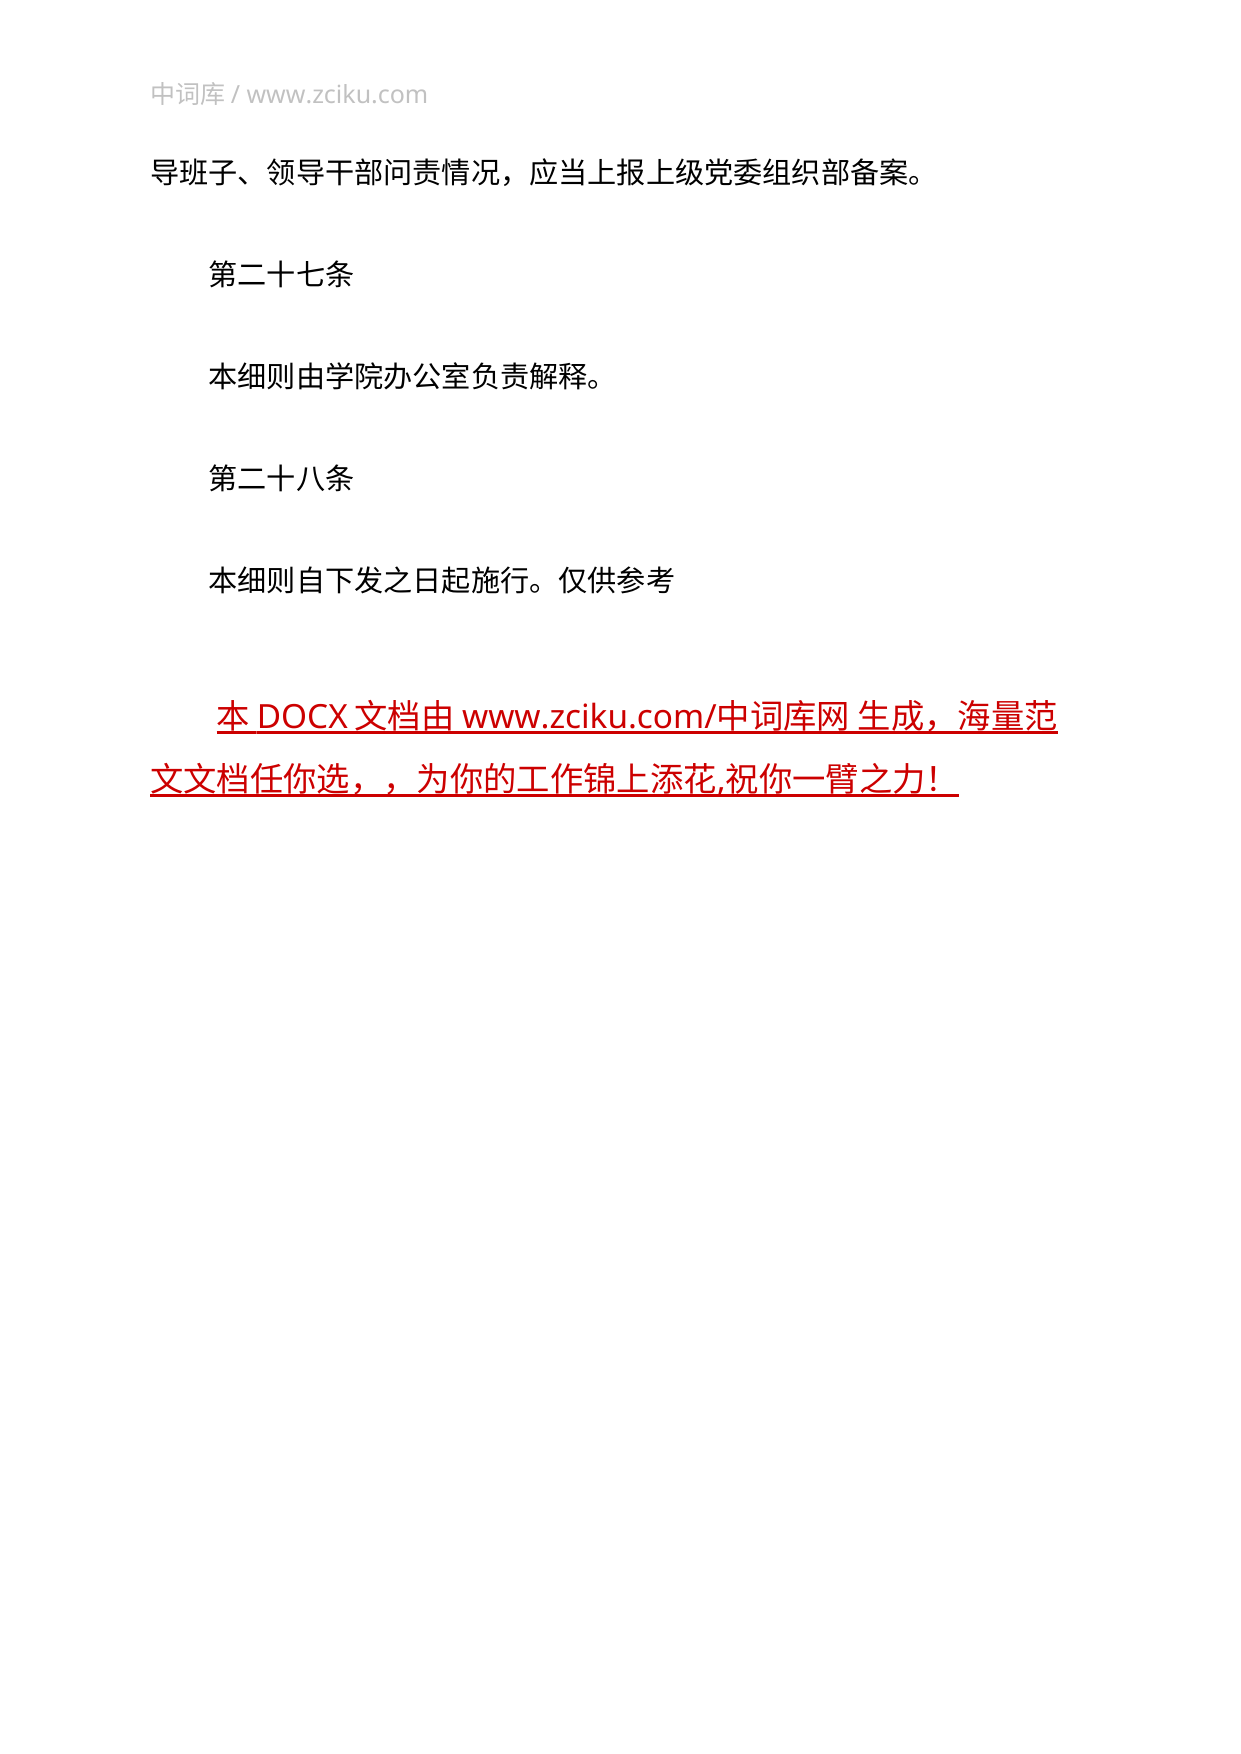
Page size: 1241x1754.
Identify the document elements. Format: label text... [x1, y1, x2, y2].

text 本细则由学院办公室负责解释。 [150, 353, 1090, 396]
text 第二十七条 [150, 252, 1090, 294]
text 本细则自下发之日起施行。仅供参考 [150, 557, 1090, 599]
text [150, 150, 1090, 192]
text 本DOCX文档由 www.zciku.com/中词库网 生成，海量范文文档任你选，，为你的工作锦上添花,祝你一臂之力！ [150, 690, 1090, 801]
text 第二十八条 [150, 455, 1090, 498]
